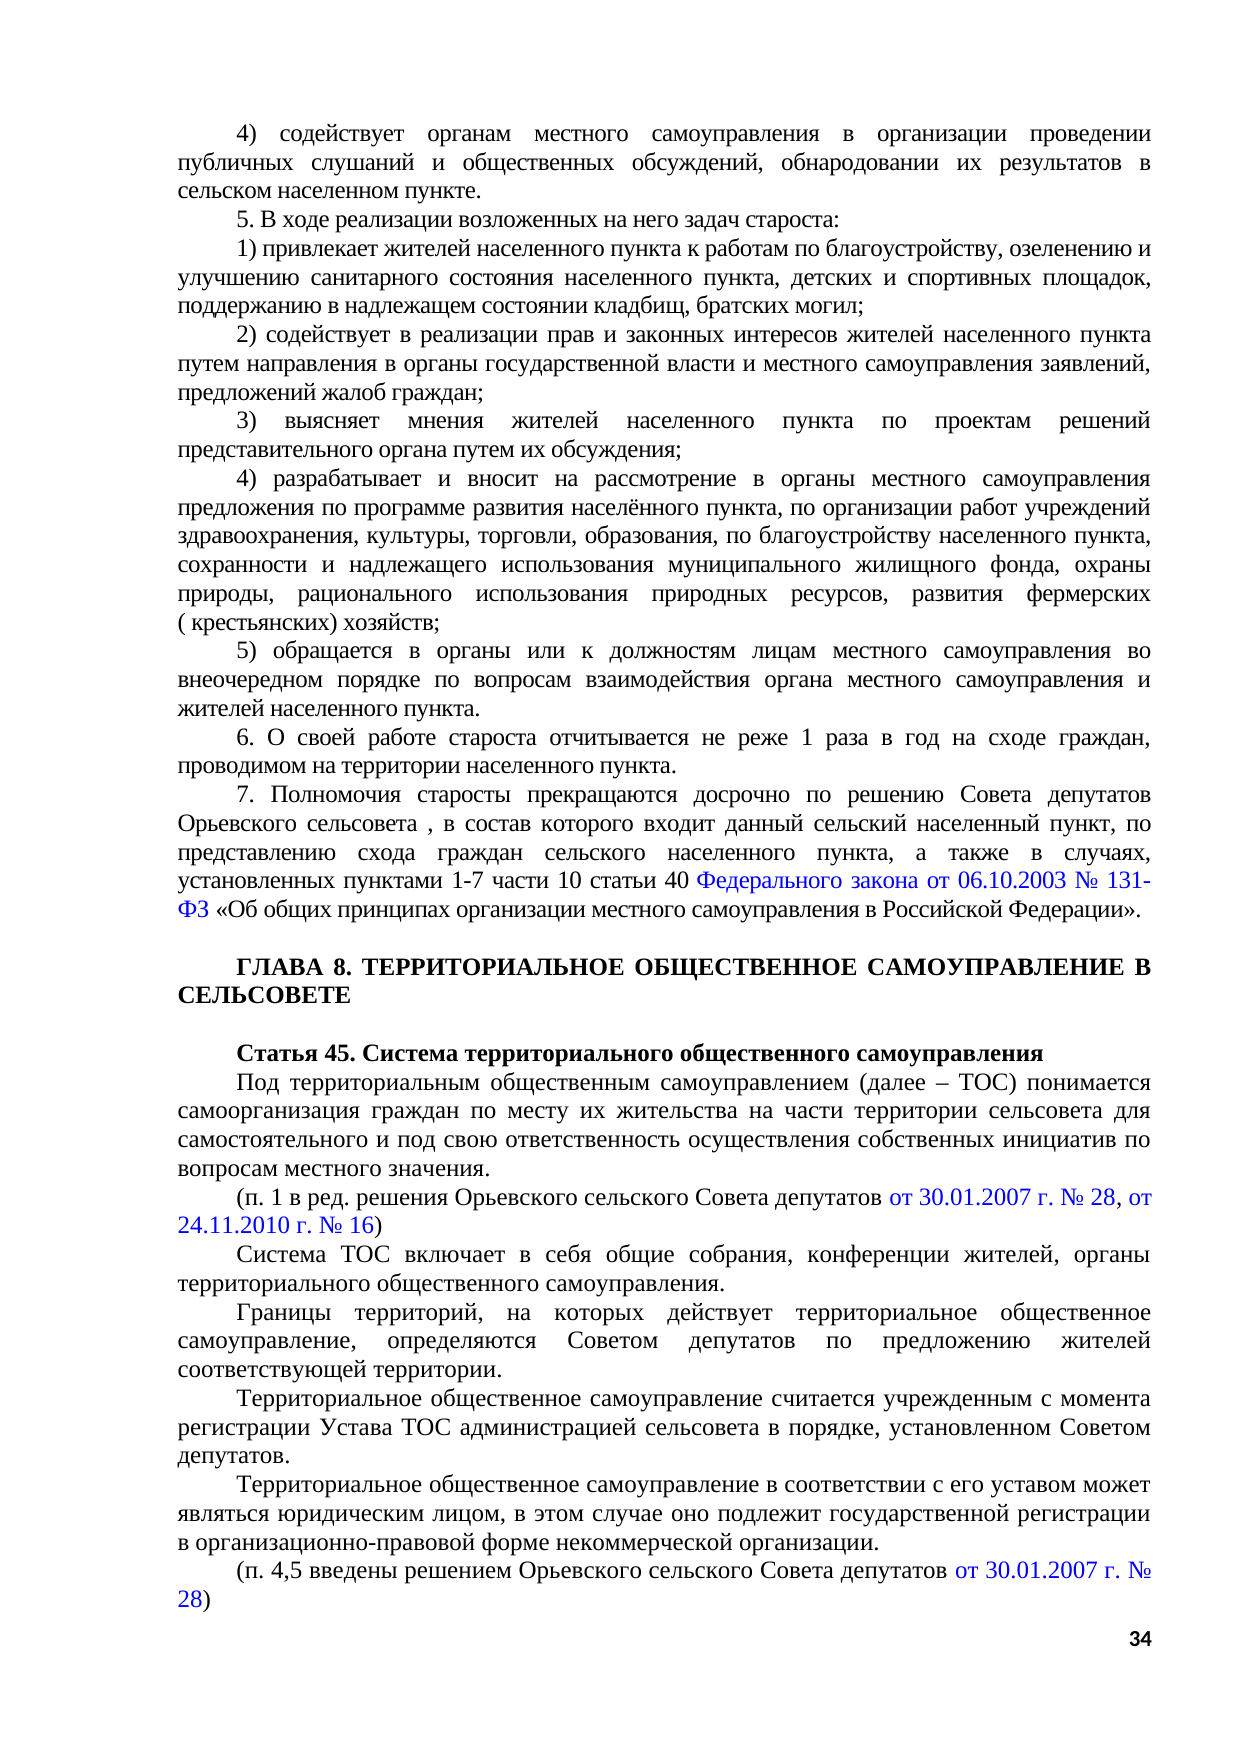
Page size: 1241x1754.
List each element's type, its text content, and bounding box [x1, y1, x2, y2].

text 1) привлекает жителей населенного пункта к работам по благоустройству, озеленению и улучшению санитарного состояния населенного пункта, детских и спортивных площадок, поддержанию в надлежащем состоянии кладбищ, братских могил; [177, 233, 1152, 319]
text 3) выясняет мнения жителей населенного пункта по проектам решений представительного органа путем их обсуждения; [177, 406, 1152, 463]
text ГЛАВА 8. ТЕРРИТОРИАЛЬНОЕ ОБЩЕСТВЕННОЕ САМОУПРАВЛЕНИЕ В СЕЛЬСОВЕТЕ [177, 952, 1152, 1009]
text Под территориальным общественным самоуправлением (далее – ТОС) понимается самоорганизация граждан по месту их жительства на части территории сельсовета для самостоятельного и под свою ответственность осуществления собственных инициатив по вопросам местного значения. [177, 1067, 1152, 1182]
text 6. О своей работе староста отчитывается не реже 1 раза в год на сходе граждан, проводимом на территории населенного пункта. [177, 722, 1152, 779]
text 4) разрабатывает и вносит на рассмотрение в органы местного самоуправления предложения по программе развития населённого пункта, по организации работ учреждений здравоохранения, культуры, торговли, образования, по благоустройству населенного пункта, сохранности и надлежащего использования муниципального жилищного фонда, охраны природы, рационального использования природных ресурсов, развития фермерских ( крестьянских) хозяйств; [177, 463, 1152, 636]
text Территориальное общественное самоуправление в соответствии с его уставом может являться юридическим лицом, в этом случае оно подлежит государственной регистрации в организационно-правовой форме некоммерческой организации. [177, 1469, 1152, 1556]
text Территориальное общественное самоуправление считается учрежденным с момента регистрации Устава ТОС администрацией сельсовета в порядке, установленном Советом депутатов. [177, 1383, 1152, 1469]
text 4) содействует органам местного самоуправления в организации проведении публичных слушаний и общественных обсуждений, обнародовании их результатов в сельском населенном пункте. [177, 118, 1152, 204]
text (п. 1 в ред. решения Орьевского сельского Совета депутатов от 30.01.2007 г. № 28, от 24.11.2010 г. № 16) [177, 1182, 1152, 1239]
text Статья 45. Система территориального общественного самоуправления [177, 1038, 1152, 1067]
text Границы территорий, на которых действует территориальное общественное самоуправление, определяются Советом депутатов по предложению жителей соответствующей территории. [177, 1297, 1152, 1383]
text 7. Полномочия старосты прекращаются досрочно по решению Совета депутатов Орьевского сельсовета , в состав которого входит данный сельский населенный пункт, по представлению схода граждан сельского населенного пункта, а также в случаях, установленных пунктами 1-7 части 10 статьи 40 Федерального закона от 06.10.2003 № 131-ФЗ «Об общих принципах организации местного самоуправления в Российской Федерации». [177, 779, 1152, 923]
text (п. 4,5 введены решением Орьевского сельского Совета депутатов от 30.01.2007 г. № 28) [177, 1556, 1152, 1613]
text 2) содействует в реализации прав и законных интересов жителей населенного пункта путем направления в органы государственной власти и местного самоуправления заявлений, предложений жалоб граждан; [177, 319, 1152, 406]
text 5) обращается в органы или к должностям лицам местного самоуправления во внеочередном порядке по вопросам взаимодействия органа местного самоуправления и жителей населенного пункта. [177, 636, 1152, 722]
text Система ТОС включает в себя общие собрания, конференции жителей, органы территориального общественного самоуправления. [177, 1239, 1152, 1297]
text 5. В ходе реализации возложенных на него задач староста: [177, 204, 1152, 233]
